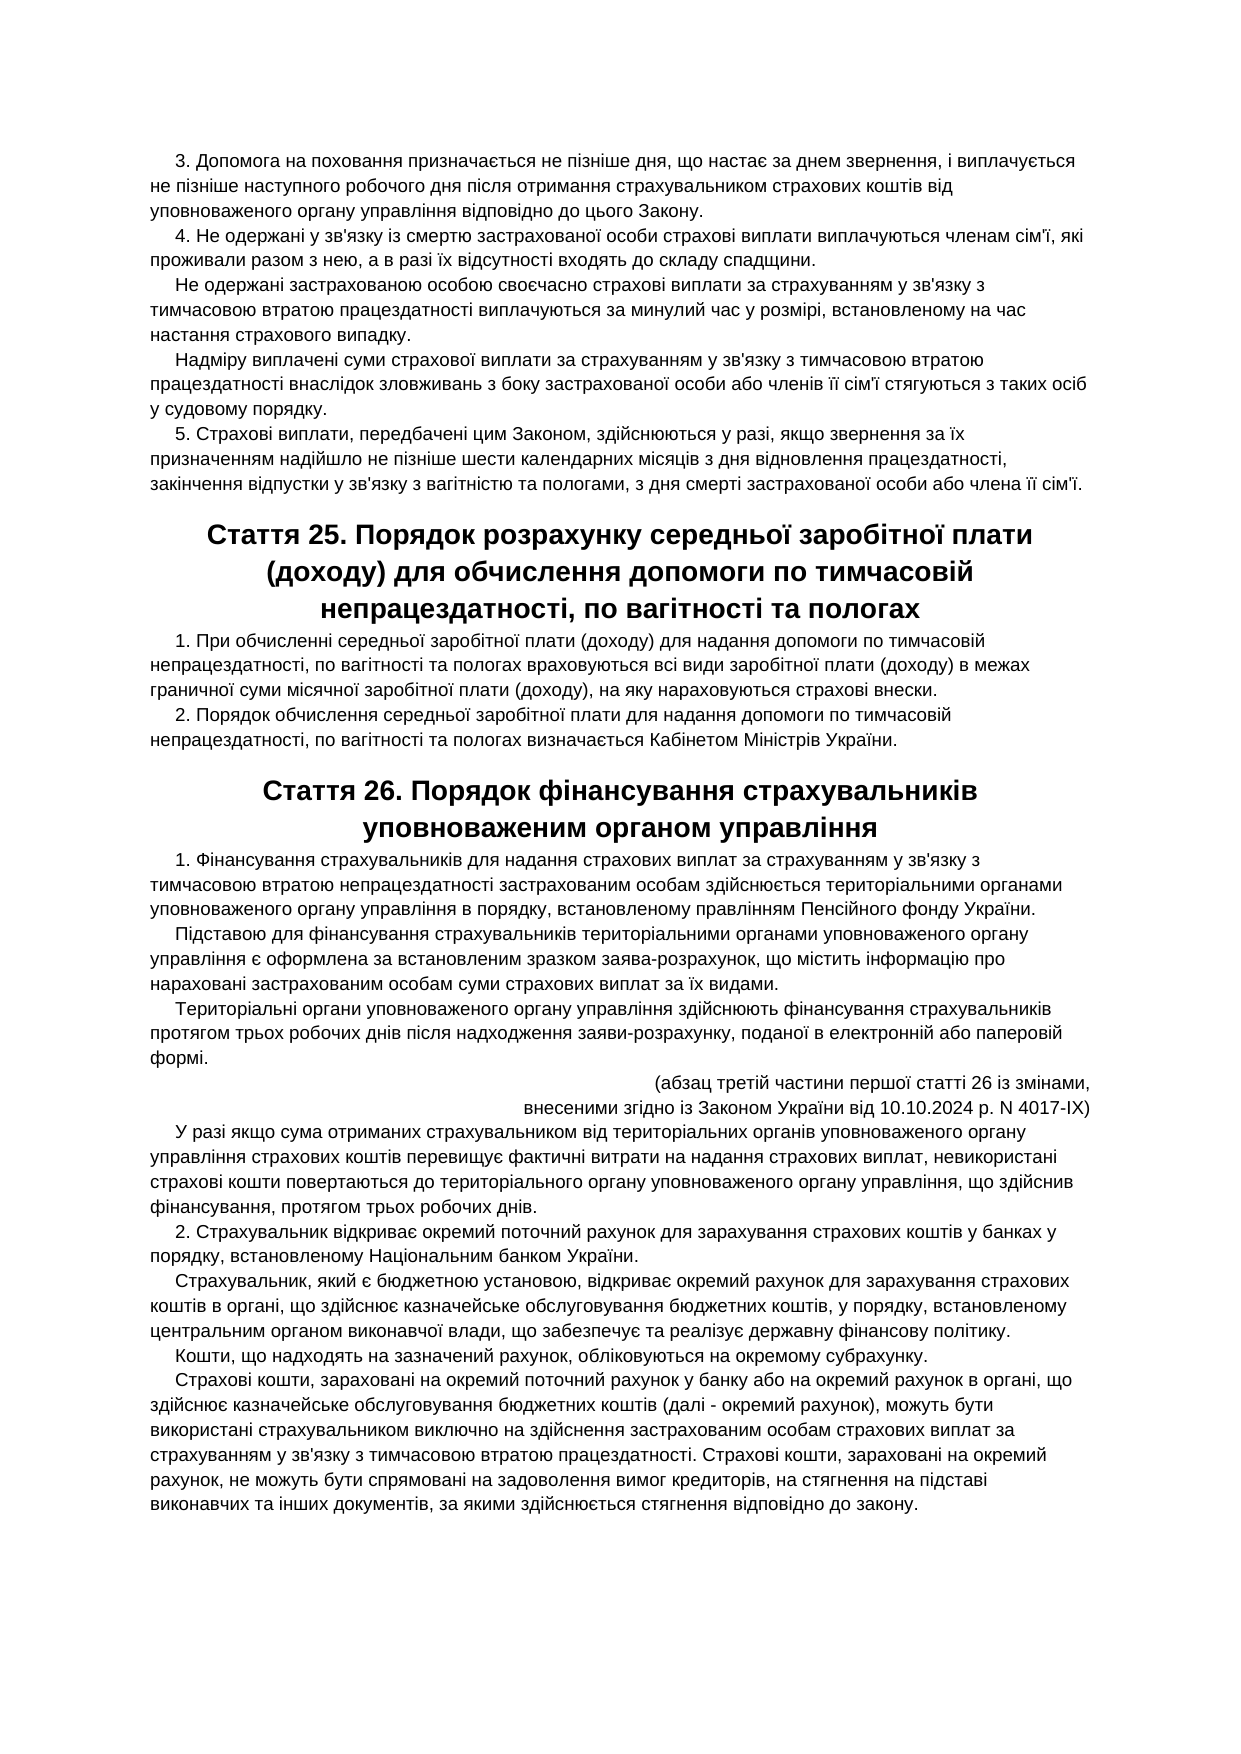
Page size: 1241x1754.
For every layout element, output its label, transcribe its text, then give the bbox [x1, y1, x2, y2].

text 1. При обчисленні середньої заробітної плати (доходу) для надання допомоги по тимчасовій непрацездатності, по вагітності та пологах враховуються всі види заробітної плати (доходу) в межах граничної суми місячної заробітної плати (доходу), на яку нараховуються страхові внески. [150, 629, 1090, 701]
text 3. Допомога на поховання призначається не пізніше дня, що настає за днем звернення, і виплачується не пізніше наступного робочого дня після отримання страхувальником страхових коштів від уповноваженого органу управління відповідно до цього Закону. [150, 150, 1090, 221]
text 2. Порядок обчислення середньої заробітної плати для надання допомоги по тимчасовій непрацездатності, по вагітності та пологах визначається Кабінетом Міністрів України. [150, 704, 1090, 750]
text 2. Страхувальник відкриває окремий поточний рахунок для зарахування страхових коштів у банках у порядку, встановленому Національним банком України. [150, 1221, 1090, 1267]
text Не одержані застрахованою особою своєчасно страхові виплати за страхуванням у зв'язку з тимчасовою втратою працездатності виплачуються за минулий час у розмірі, встановленому на час настання страхового випадку. [150, 274, 1090, 345]
subtitle Стаття 26. Порядок фінансування страхувальників уповноваженим органом управління [150, 774, 1090, 844]
text У разі якщо сума отриманих страхувальником від територіальних органів уповноваженого органу управління страхових коштів перевищує фактичні витрати на надання страхових виплат, невикористані страхові кошти повертаються до територіального органу уповноваженого органу управління, що здійснив фінансування, протягом трьох робочих днів. [150, 1121, 1090, 1217]
text (абзац третій частини першої статті 26 із змінами, внесеними згідно із Законом України від 10.10.2024 р. N 4017-IX) [150, 1072, 1090, 1118]
text Територіальні органи уповноваженого органу управління здійснюють фінансування страхувальників протягом трьох робочих днів після надходження заяви-розрахунку, поданої в електронній або паперовій формі. [150, 997, 1090, 1068]
text Кошти, що надходять на зазначений рахунок, обліковуються на окремому субрахунку. [150, 1344, 1090, 1366]
text 4. Не одержані у зв'язку із смертю застрахованої особи страхові виплати виплачуються членам сім'ї, які проживали разом з нею, а в разі їх відсутності входять до складу спадщини. [150, 224, 1090, 271]
text 5. Страхові виплати, передбачені цим Законом, здійснюються у разі, якщо звернення за їх призначенням надійшло не пізніше шести календарних місяців з дня відновлення працездатності, закінчення відпустки у зв'язку з вагітністю та пологами, з дня смерті застрахованої особи або члена її сім'ї. [150, 423, 1090, 494]
text Страхові кошти, зараховані на окремий поточний рахунок у банку або на окремий рахунок в органі, що здійснює казначейське обслуговування бюджетних коштів (далі - окремий рахунок), можуть бути використані страхувальником виключно на здійснення застрахованим особам страхових виплат за страхуванням у зв'язку з тимчасовою втратою працездатності. Страхові кошти, зараховані на окремий рахунок, не можуть бути спрямовані на задоволення вимог кредиторів, на стягнення на підставі виконавчих та інших документів, за якими здійснюється стягнення відповідно до закону. [150, 1369, 1090, 1515]
text Надміру виплачені суми страхової виплати за страхуванням у зв'язку з тимчасовою втратою працездатності внаслідок зловживань з боку застрахованої особи або членів її сім'ї стягуються з таких осіб у судовому порядку. [150, 348, 1090, 419]
text Страхувальник, який є бюджетною установою, відкриває окремий рахунок для зарахування страхових коштів в органі, що здійснює казначейське обслуговування бюджетних коштів, у порядку, встановленому центральним органом виконавчої влади, що забезпечує та реалізує державну фінансову політику. [150, 1270, 1090, 1341]
text Підставою для фінансування страхувальників територіальними органами уповноваженого органу управління є оформлена за встановленим зразком заява-розрахунок, що містить інформацію про нараховані застрахованим особам суми страхових виплат за їх видами. [150, 923, 1090, 994]
subtitle Стаття 25. Порядок розрахунку середньої заробітної плати (доходу) для обчислення допомоги по тимчасовій непрацездатності, по вагітності та пологах [150, 518, 1090, 625]
text 1. Фінансування страхувальників для надання страхових виплат за страхуванням у зв'язку з тимчасовою втратою непрацездатності застрахованим особам здійснюється територіальними органами уповноваженого органу управління в порядку, встановленому правлінням Пенсійного фонду України. [150, 849, 1090, 920]
